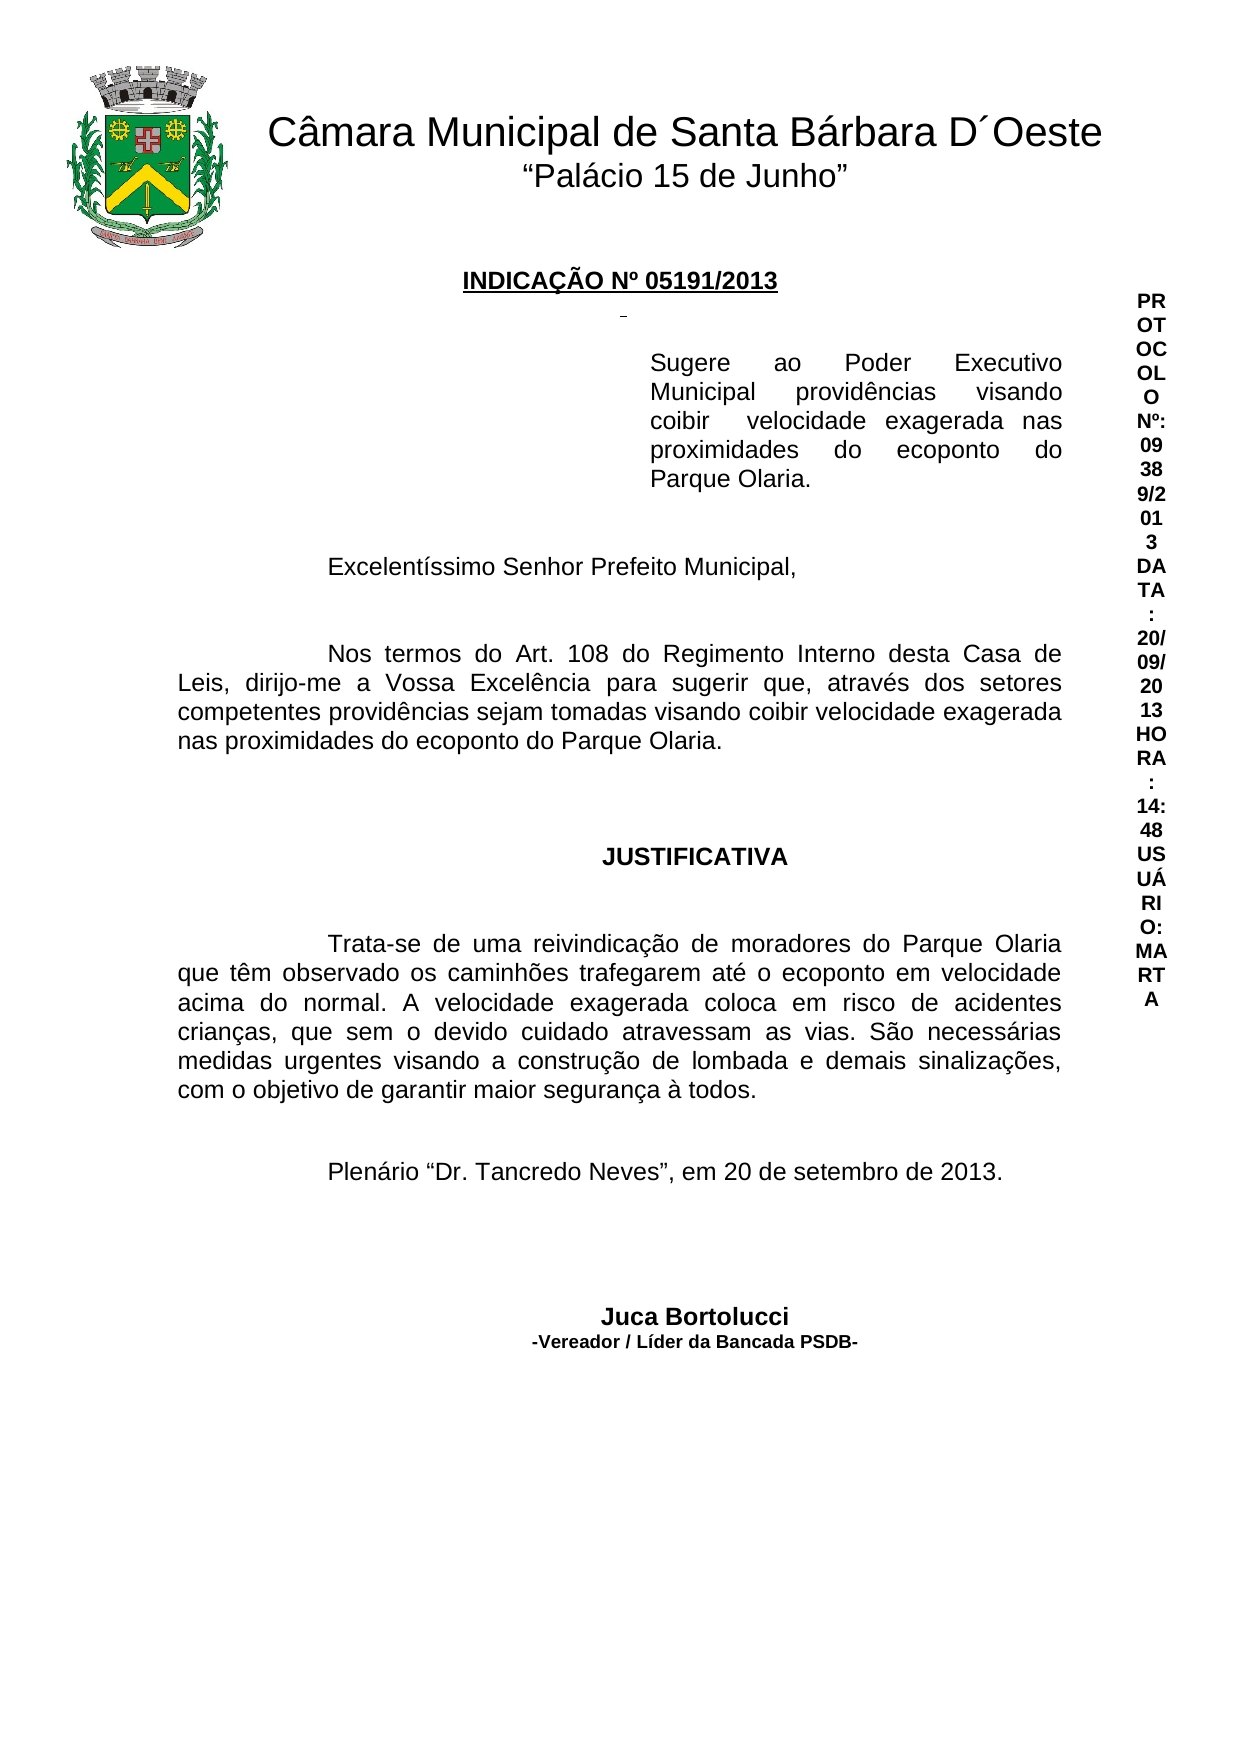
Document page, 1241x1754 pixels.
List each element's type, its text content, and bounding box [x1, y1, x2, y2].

text Plenário “Dr. Tancredo Neves”, em 20 de setembro de 2013. [177, 1157, 1063, 1186]
text Sugere ao Poder Executivo Municipal providências visando coibir velocidade exagerada nas proximidades do ecoponto do Parque Olaria. [650, 348, 1063, 493]
picture [66, 66, 235, 255]
text Trata-se de uma reivindicação de moradores do Parque Olaria que têm observado os caminhões trafegarem até o ecoponto em velocidade acima do normal. A velocidade exagerada coloca em risco de acidentes crianças, que sem o devido cuidado atravessam as vias. São necessárias medidas urgentes visando a construção de lombada e demais sinalizações, com o objetivo de garantir maior segurança à todos. [177, 929, 1063, 1104]
text Nos termos do Art. 108 do Regimento Interno desta Casa de Leis, dirijo-me a Vossa Excelência para sugerir que, através dos setores competentes providências sejam tomadas visando coibir velocidade exagerada nas proximidades do ecoponto do Parque Olaria. [177, 639, 1063, 755]
text Juca Bortolucci [177, 1302, 1063, 1331]
title INDICAÇÃO Nº 05191/2013 [177, 266, 1063, 295]
text Excelentíssimo Senhor Prefeito Municipal, [177, 551, 1063, 581]
text JUSTIFICATIVA [177, 842, 1063, 871]
text -Vereador / Líder da Bancada PSDB- [177, 1331, 1063, 1353]
